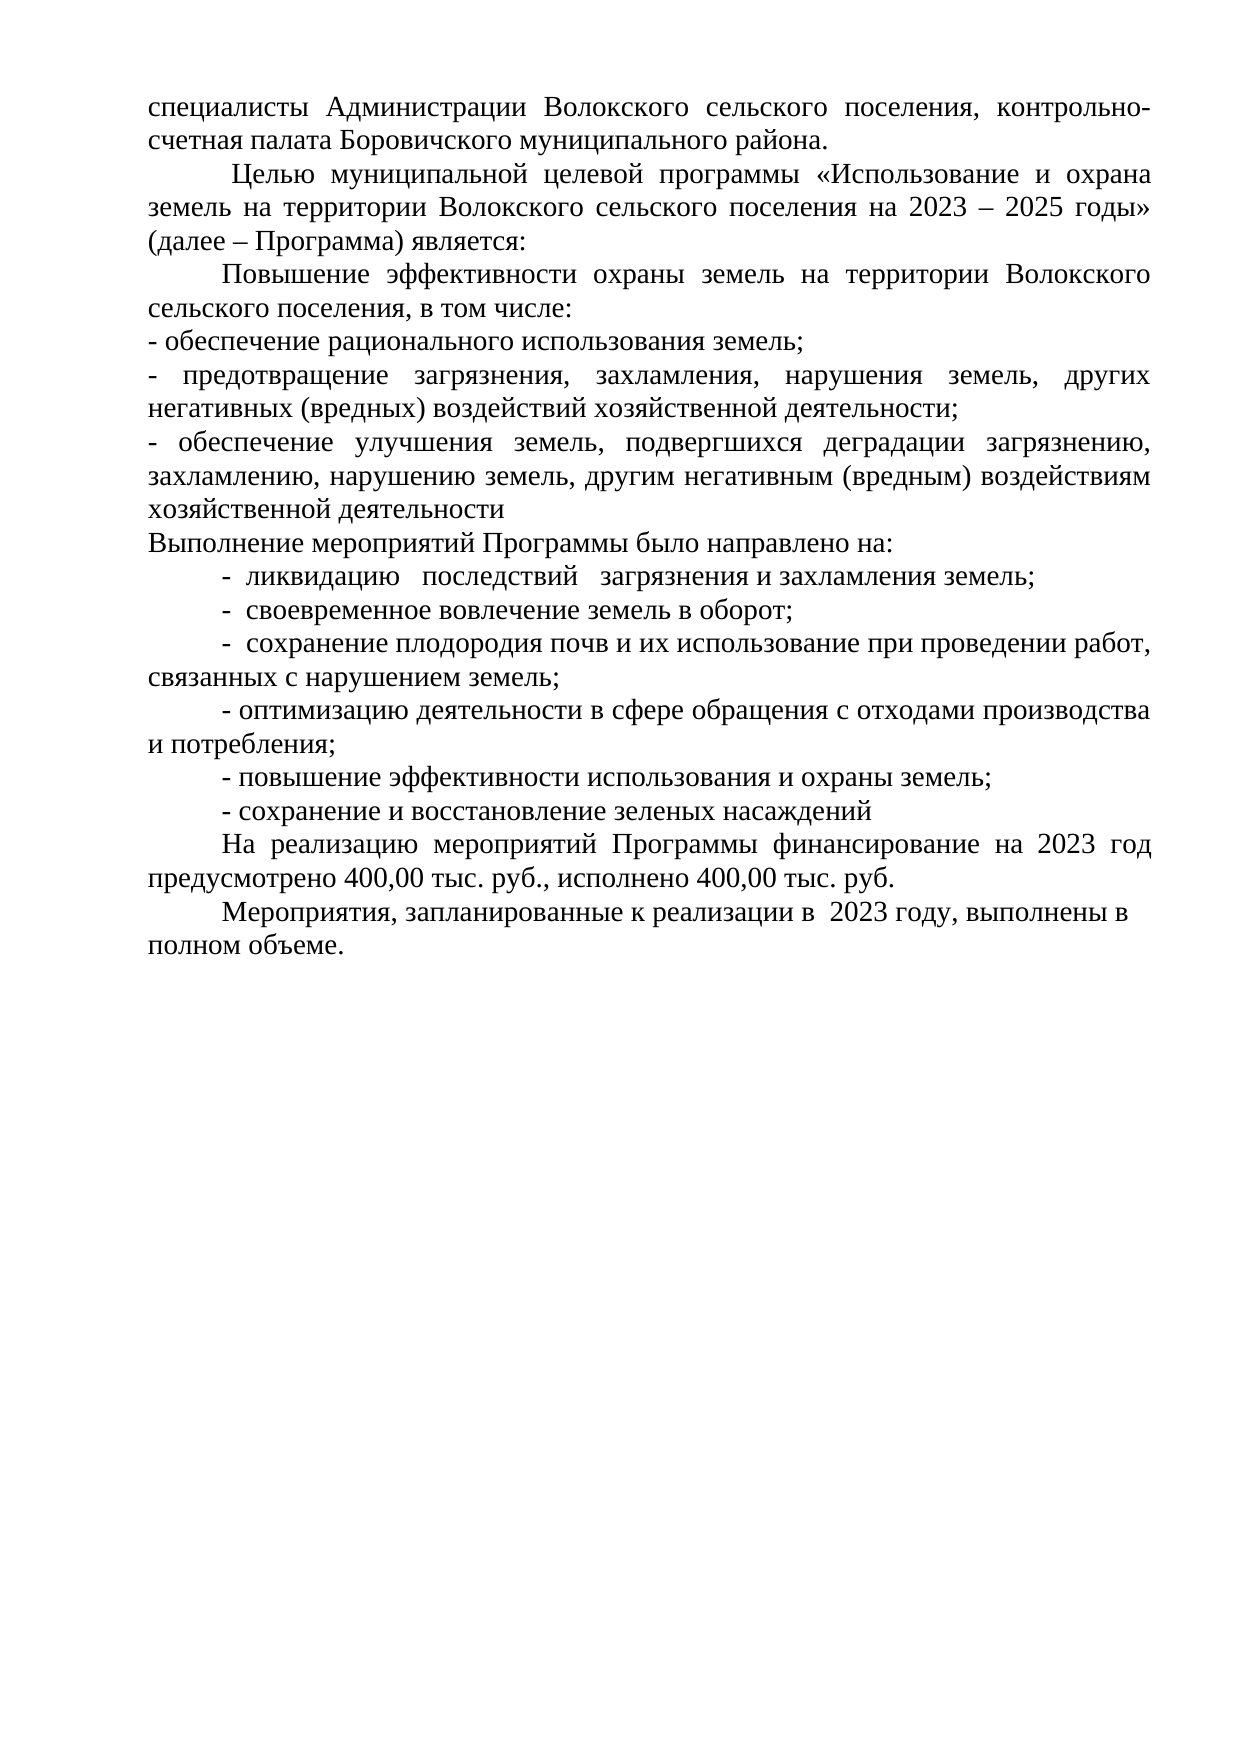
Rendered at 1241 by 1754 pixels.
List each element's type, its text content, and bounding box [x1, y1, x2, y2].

text - ликвидацию последствий загрязнения и захламления земель; [148, 558, 1152, 592]
text - обеспечение улучшения земель, подвергшихся деградации загрязнению, захламлению, нарушению земель, другим негативным (вредным) воздействиям хозяйственной деятельности [148, 424, 1152, 525]
text Повышение эффективности охраны земель на территории Волокского сельского поселения, в том числе: [148, 256, 1152, 323]
text - сохранение плодородия почв и их использование при проведении работ, связанных с нарушением земель; [148, 625, 1152, 692]
text - обеспечение рационального использования земель; [148, 323, 1152, 357]
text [148, 89, 1152, 156]
text - оптимизацию деятельности в сфере обращения с отходами производства и потребления; [148, 692, 1152, 759]
text Выполнение мероприятий Программы было направлено на: [148, 525, 1152, 558]
text Мероприятия, запланированные к реализации в 2023 году, выполнены в полном объеме. [148, 894, 1152, 961]
text - сохранение и восстановление зеленых насаждений [148, 793, 1152, 827]
text - предотвращение загрязнения, захламления, нарушения земель, других негативных (вредных) воздействий хозяйственной деятельности; [148, 357, 1152, 424]
text На реализацию мероприятий Программы финансирование на 2023 год предусмотрено 400,00 тыс. руб., исполнено 400,00 тыс. руб. [148, 827, 1152, 894]
text Целью муниципальной целевой программы «Использование и охрана земель на территории Волокского сельского поселения на 2023 – 2025 годы» (далее – Программа) является: [148, 156, 1152, 256]
text - повышение эффективности использования и охраны земель; [148, 759, 1152, 793]
text - своевременное вовлечение земель в оборот; [148, 592, 1152, 625]
